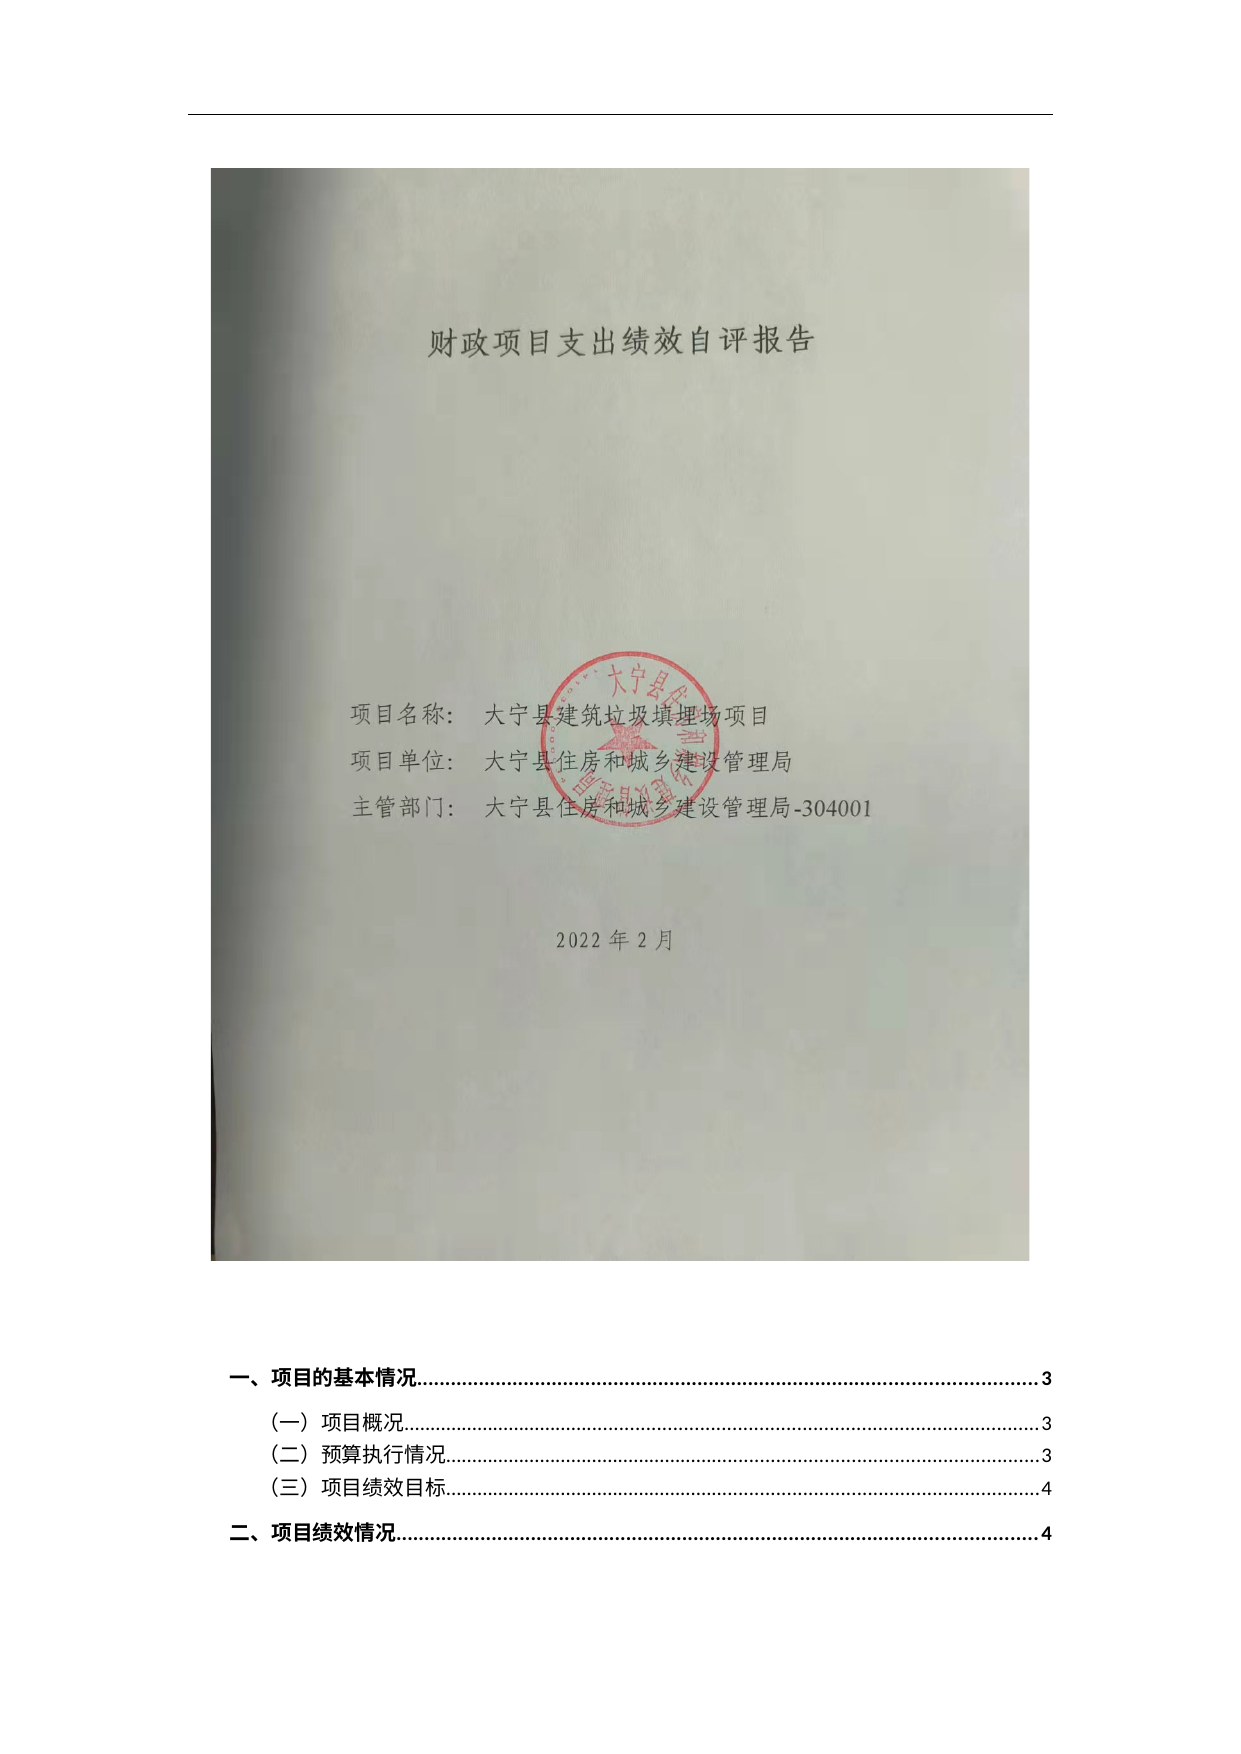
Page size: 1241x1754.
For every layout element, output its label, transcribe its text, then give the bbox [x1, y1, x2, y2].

text （三）项目绩效目标 4 [217, 1470, 1053, 1503]
text 二、项目绩效情况 4 [187, 1515, 1053, 1548]
picture [210, 168, 1030, 1261]
text （二）预算执行情况 3 [217, 1438, 1053, 1470]
text 一、项目的基本情况 3 [187, 1360, 1053, 1393]
text （一）项目概况 3 [217, 1405, 1053, 1438]
